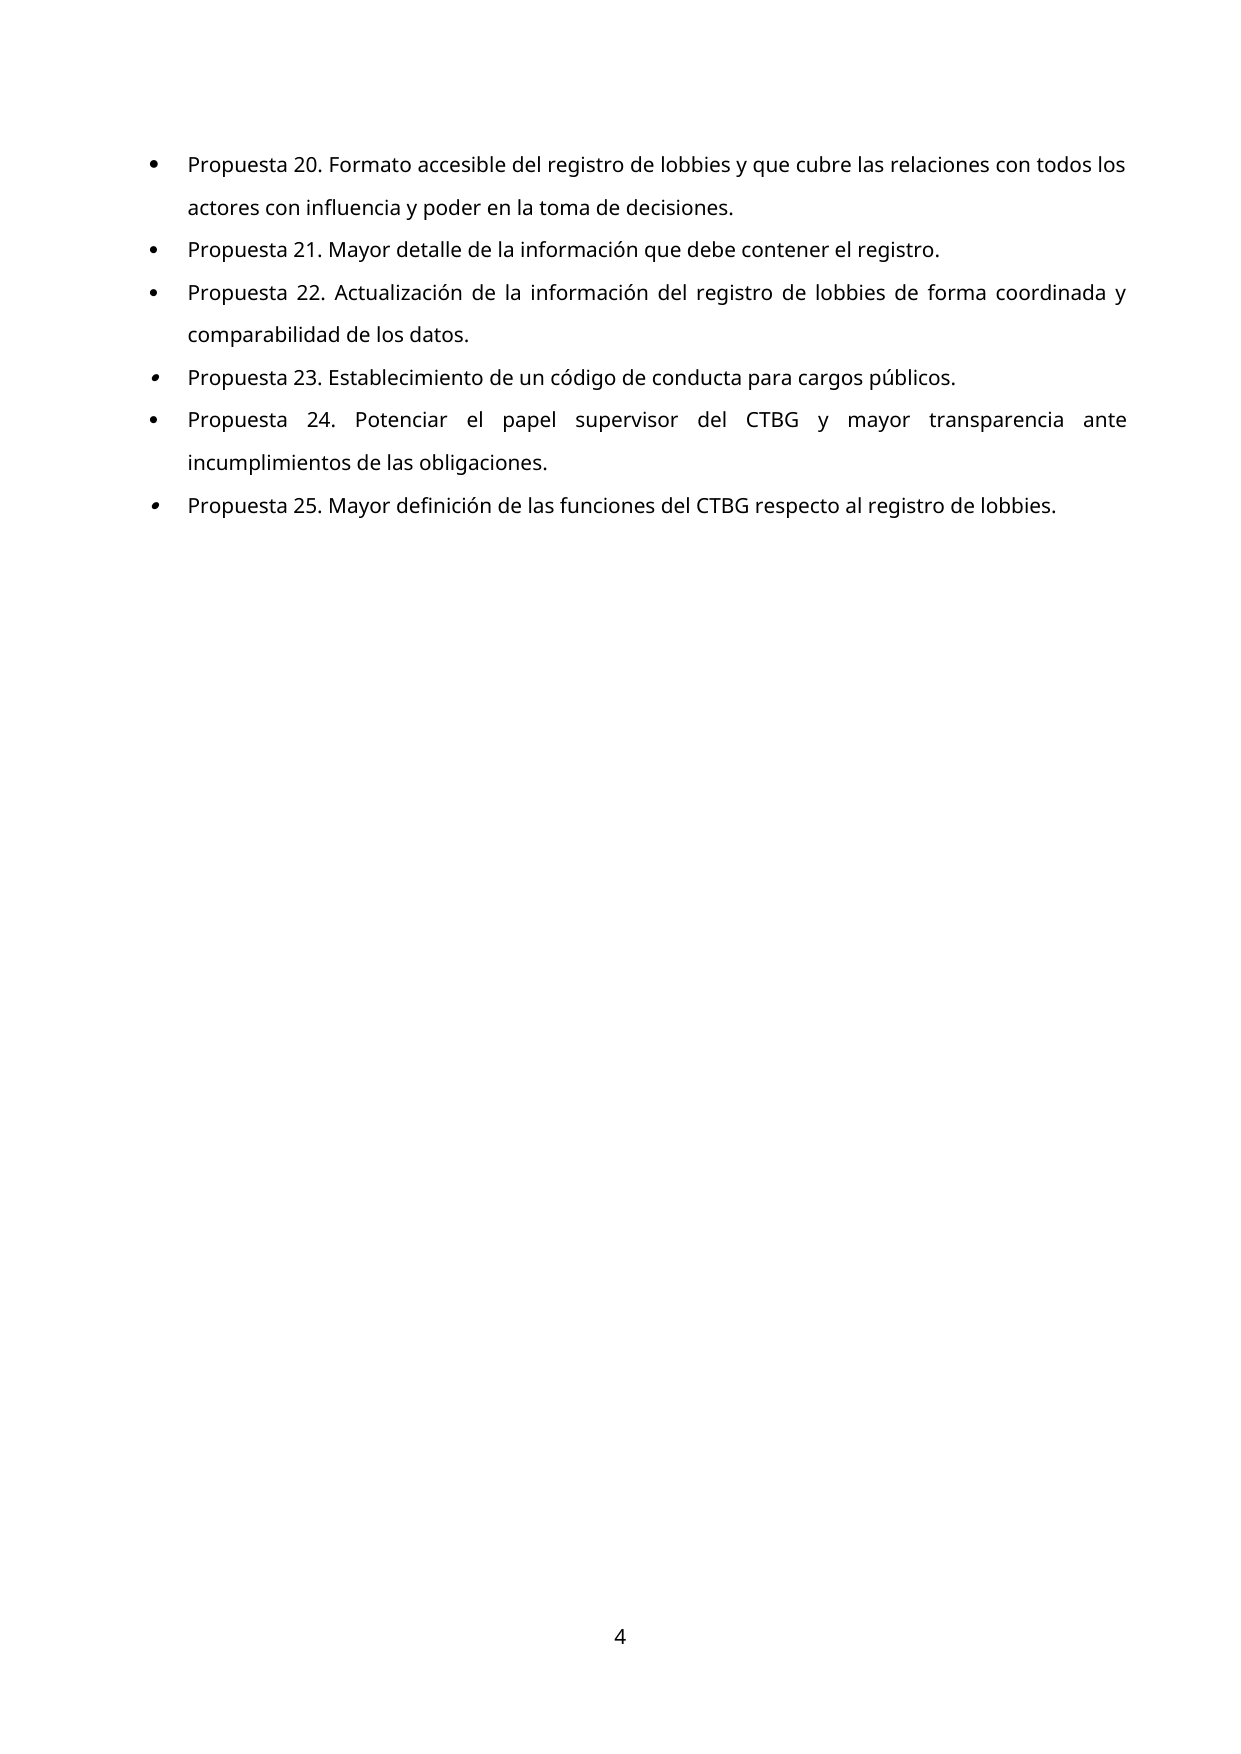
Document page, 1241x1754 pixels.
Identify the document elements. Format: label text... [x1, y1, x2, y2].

list Propuesta 22. Actualización de la información del registro de lobbies de forma coordinada y comparabilidad de los datos. [150, 278, 1128, 349]
list Propuesta 24. Potenciar el papel supervisor del CTBG y mayor transparencia ante incumplimientos de las obligaciones. [150, 406, 1128, 477]
list Propuesta 21. Mayor detalle de la información que debe contener el registro. [150, 235, 1128, 264]
list Propuesta 20. Formato accesible del registro de lobbies y que cubre las relaciones con todos los actores con influencia y poder en la toma de decisiones. [150, 150, 1128, 221]
list Propuesta 23. Establecimiento de un código de conducta para cargos públicos. [150, 363, 1128, 391]
list Propuesta 25. Mayor definición de las funciones del CTBG respecto al registro de lobbies. [150, 491, 1128, 519]
